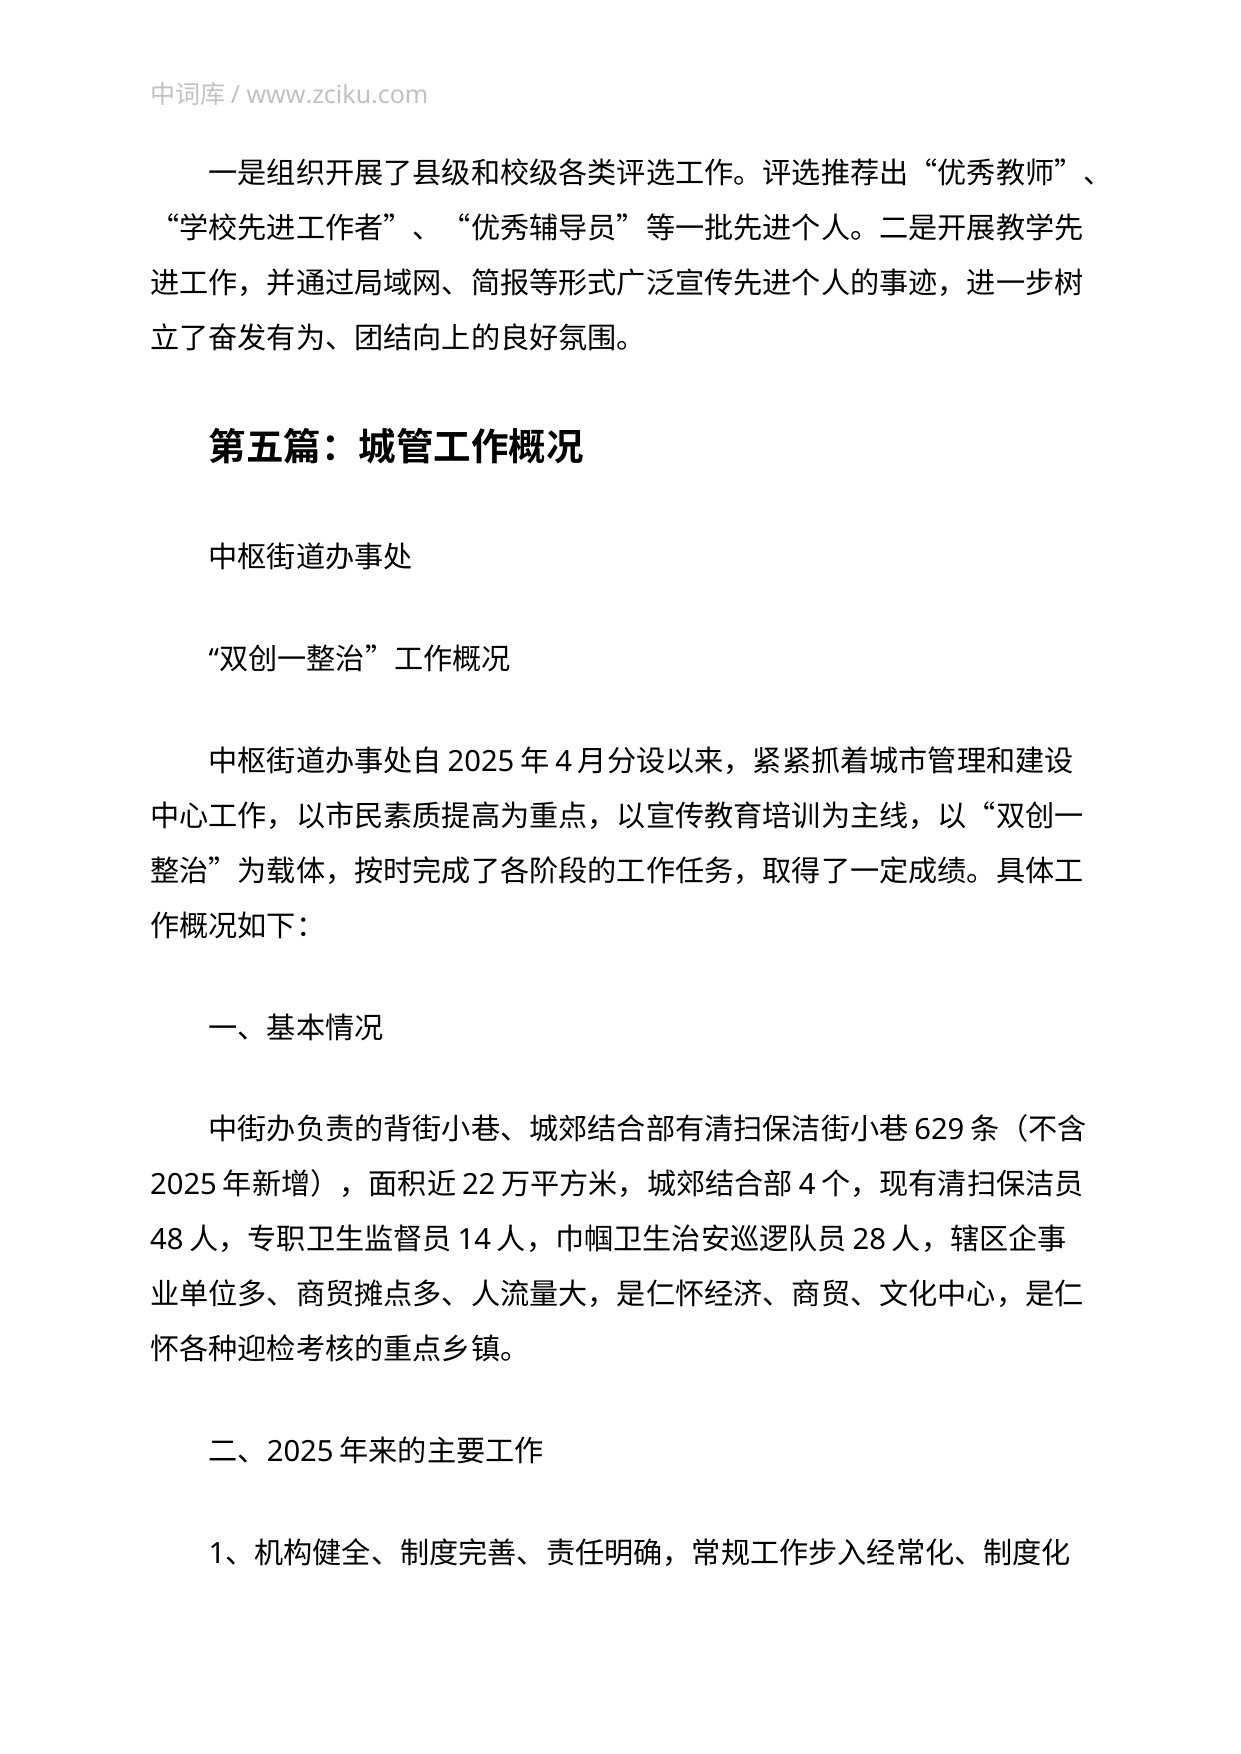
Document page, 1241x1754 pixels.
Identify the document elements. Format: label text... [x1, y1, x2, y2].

text 中枢街道办事处自2025年4月分设以来，紧紧抓着城市管理和建设中心工作，以市民素质提高为重点，以宣传教育培训为主线，以“双创一整治”为载体，按时完成了各阶段的工作任务，取得了一定成绩。具体工作概况如下： [150, 738, 1090, 945]
text “双创一整治”工作概况 [150, 636, 1090, 678]
text 一是组织开展了县级和校级各类评选工作。评选推荐出“优秀教师”、“学校先进工作者”、“优秀辅导员”等一批先进个人。二是开展教学先进工作，并通过局域网、简报等形式广泛宣传先进个人的事迹，进一步树立了奋发有为、团结向上的良好氛围。 [150, 150, 1090, 357]
text 中街办负责的背街小巷、城郊结合部有清扫保洁街小巷629条（不含2025年新增），面积近22万平方米，城郊结合部4个，现有清扫保洁员48人，专职卫生监督员14人，巾帼卫生治安巡逻队员28人，辖区企事业单位多、商贸摊点多、人流量大，是仁怀经济、商贸、文化中心，是仁怀各种迎检考核的重点乡镇。 [150, 1106, 1090, 1368]
text 一、基本情况 [150, 1004, 1090, 1046]
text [150, 1529, 1090, 1572]
text 第五篇：城管工作概况 [150, 416, 1090, 471]
text 二、2025年来的主要工作 [150, 1428, 1090, 1470]
text 中枢街道办事处 [150, 534, 1090, 576]
